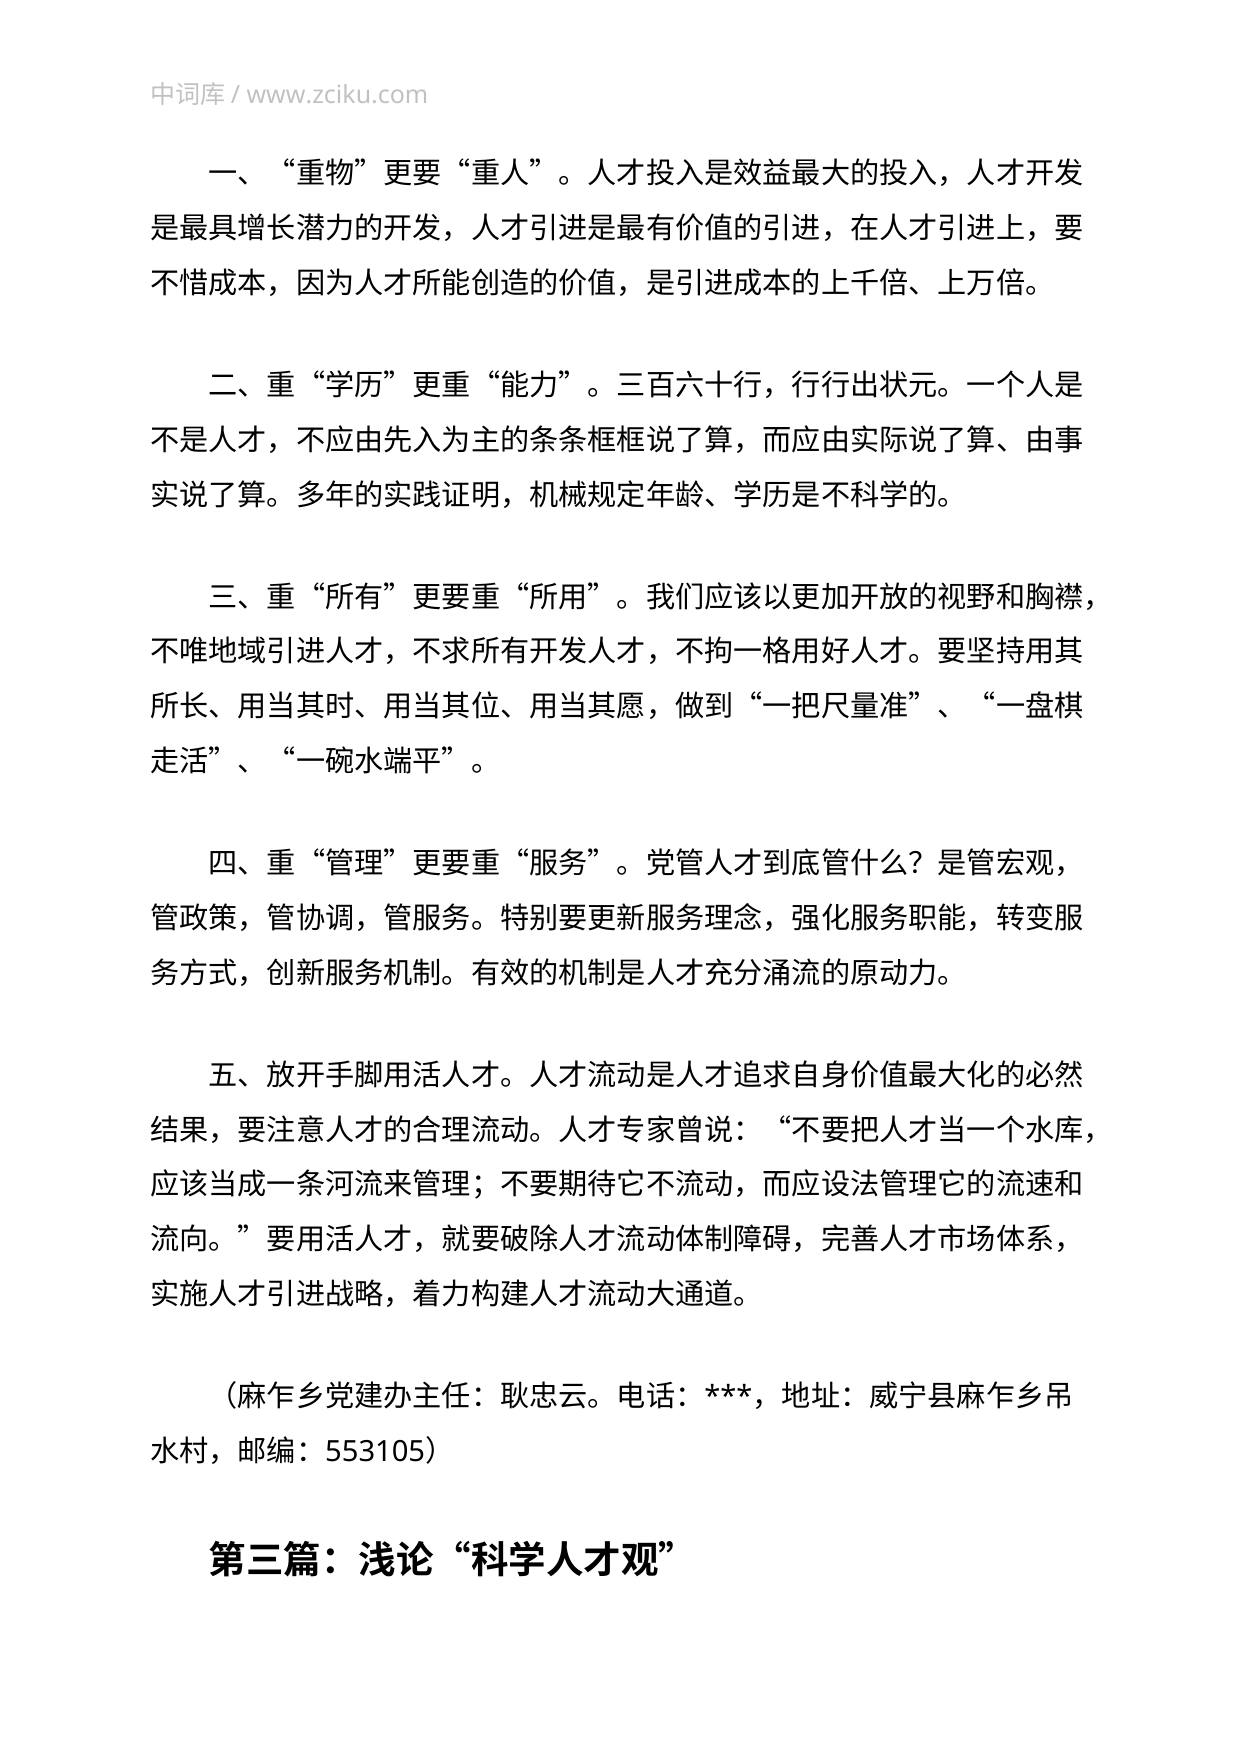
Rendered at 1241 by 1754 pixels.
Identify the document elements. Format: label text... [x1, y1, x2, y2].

text 五、放开手脚用活人才。人才流动是人才追求自身价值最大化的必然结果，要注意人才的合理流动。人才专家曾说：“不要把人才当一个水库，应该当成一条河流来管理；不要期待它不流动，而应设法管理它的流速和流向。”要用活人才，就要破除人才流动体制障碍，完善人才市场体系，实施人才引进战略，着力构建人才流动大通道。 [150, 1051, 1090, 1313]
text 四、重“管理”更要重“服务”。党管人才到底管什么？是管宏观，管政策，管协调，管服务。特别要更新服务理念，强化服务职能，转变服务方式，创新服务机制。有效的机制是人才充分涌流的原动力。 [150, 839, 1090, 992]
text 一、“重物”更要“重人”。人才投入是效益最大的投入，人才开发是最具增长潜力的开发，人才引进是最有价值的引进，在人才引进上，要不惜成本，因为人才所能创造的价值，是引进成本的上千倍、上万倍。 [150, 150, 1090, 302]
text 第三篇：浅论“科学人才观” [150, 1529, 1090, 1584]
text （麻乍乡党建办主任：耿忠云。电话：***，地址：威宁县麻乍乡吊水村，邮编：553105） [150, 1372, 1090, 1470]
text 三、重“所有”更要重“所用”。我们应该以更加开放的视野和胸襟，不唯地域引进人才，不求所有开发人才，不拘一格用好人才。要坚持用其所长、用当其时、用当其位、用当其愿，做到“一把尺量准”、“一盘棋走活”、“一碗水端平”。 [150, 573, 1090, 780]
text 二、重“学历”更重“能力”。三百六十行，行行出状元。一个人是不是人才，不应由先入为主的条条框框说了算，而应由实际说了算、由事实说了算。多年的实践证明，机械规定年龄、学历是不科学的。 [150, 362, 1090, 514]
